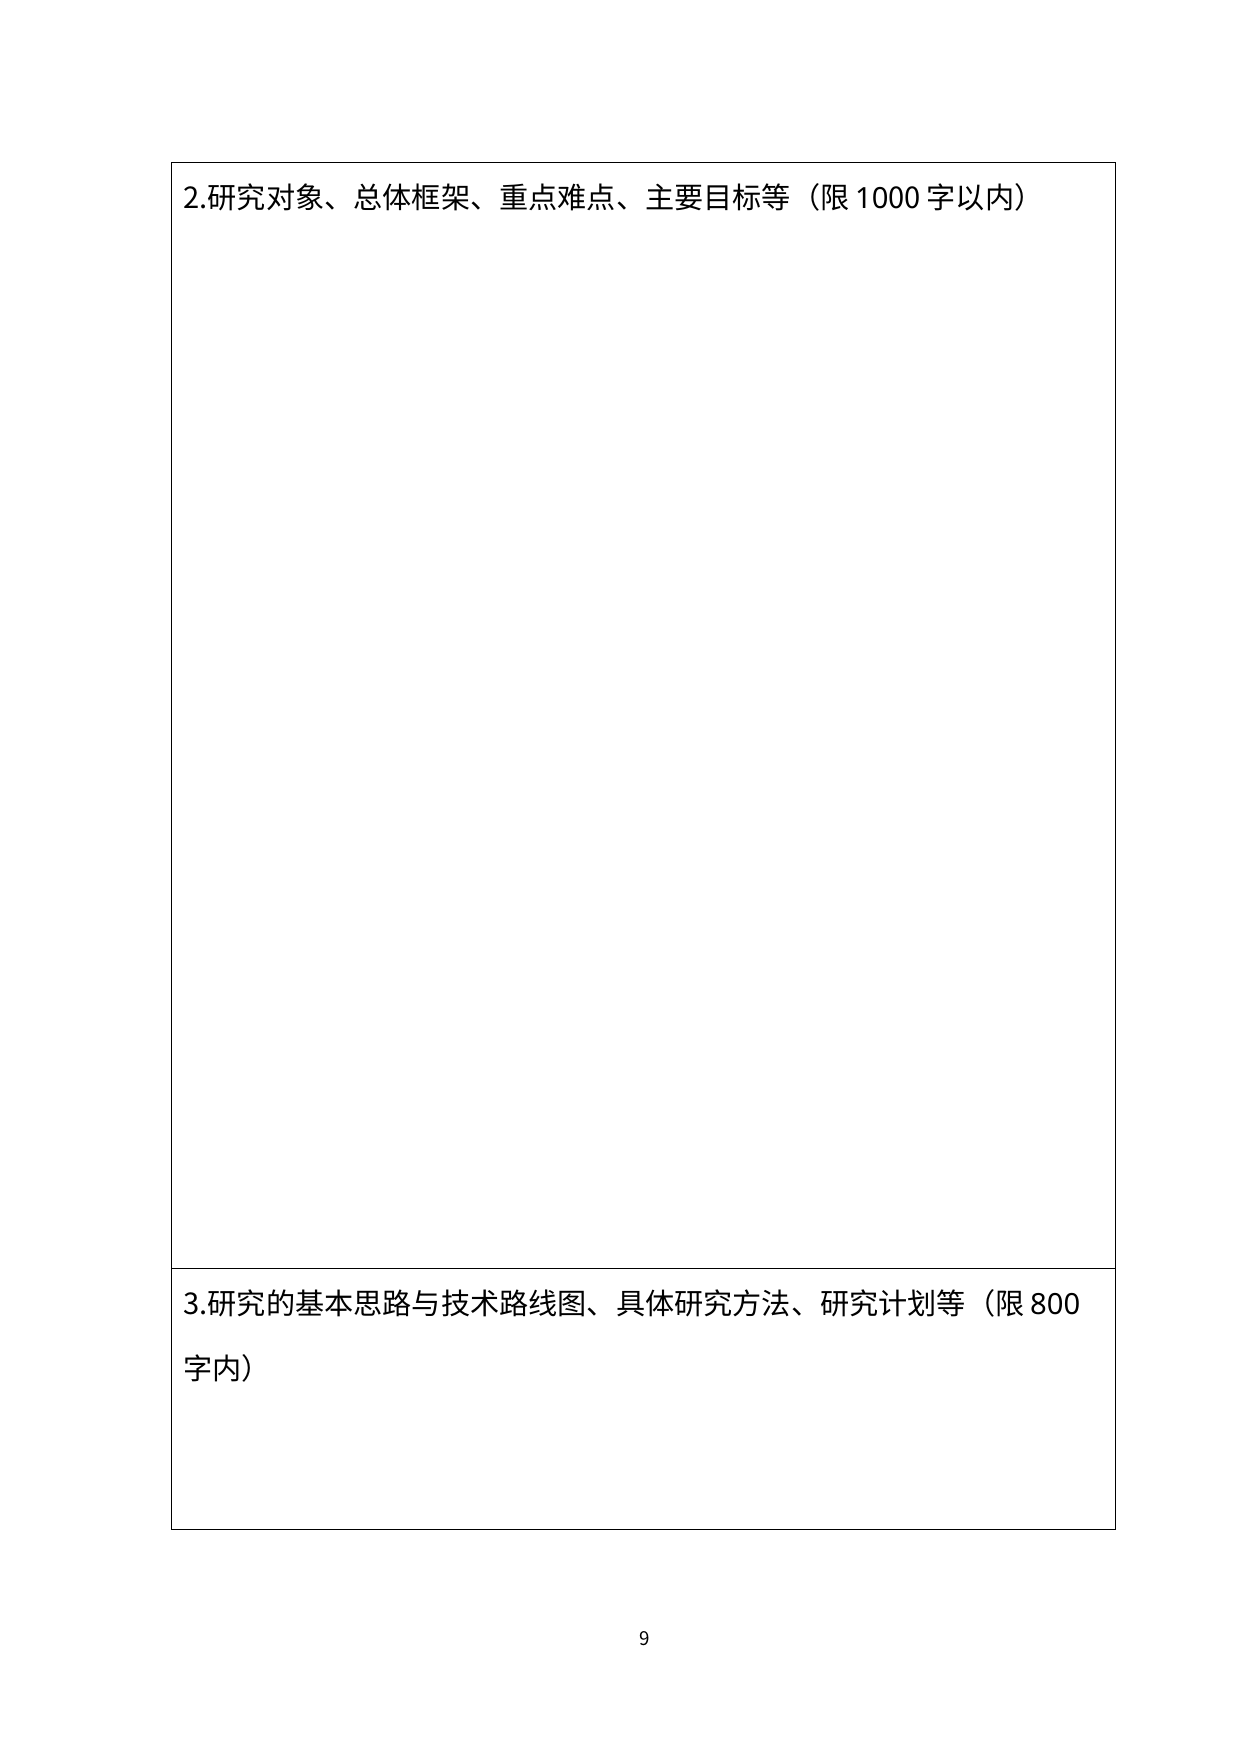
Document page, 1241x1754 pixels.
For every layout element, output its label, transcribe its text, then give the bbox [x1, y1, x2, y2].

table_header 2.研究对象、总体框架、重点难点、主要目标等（限1000字以内） [172, 163, 1115, 1268]
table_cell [172, 1269, 1115, 1529]
